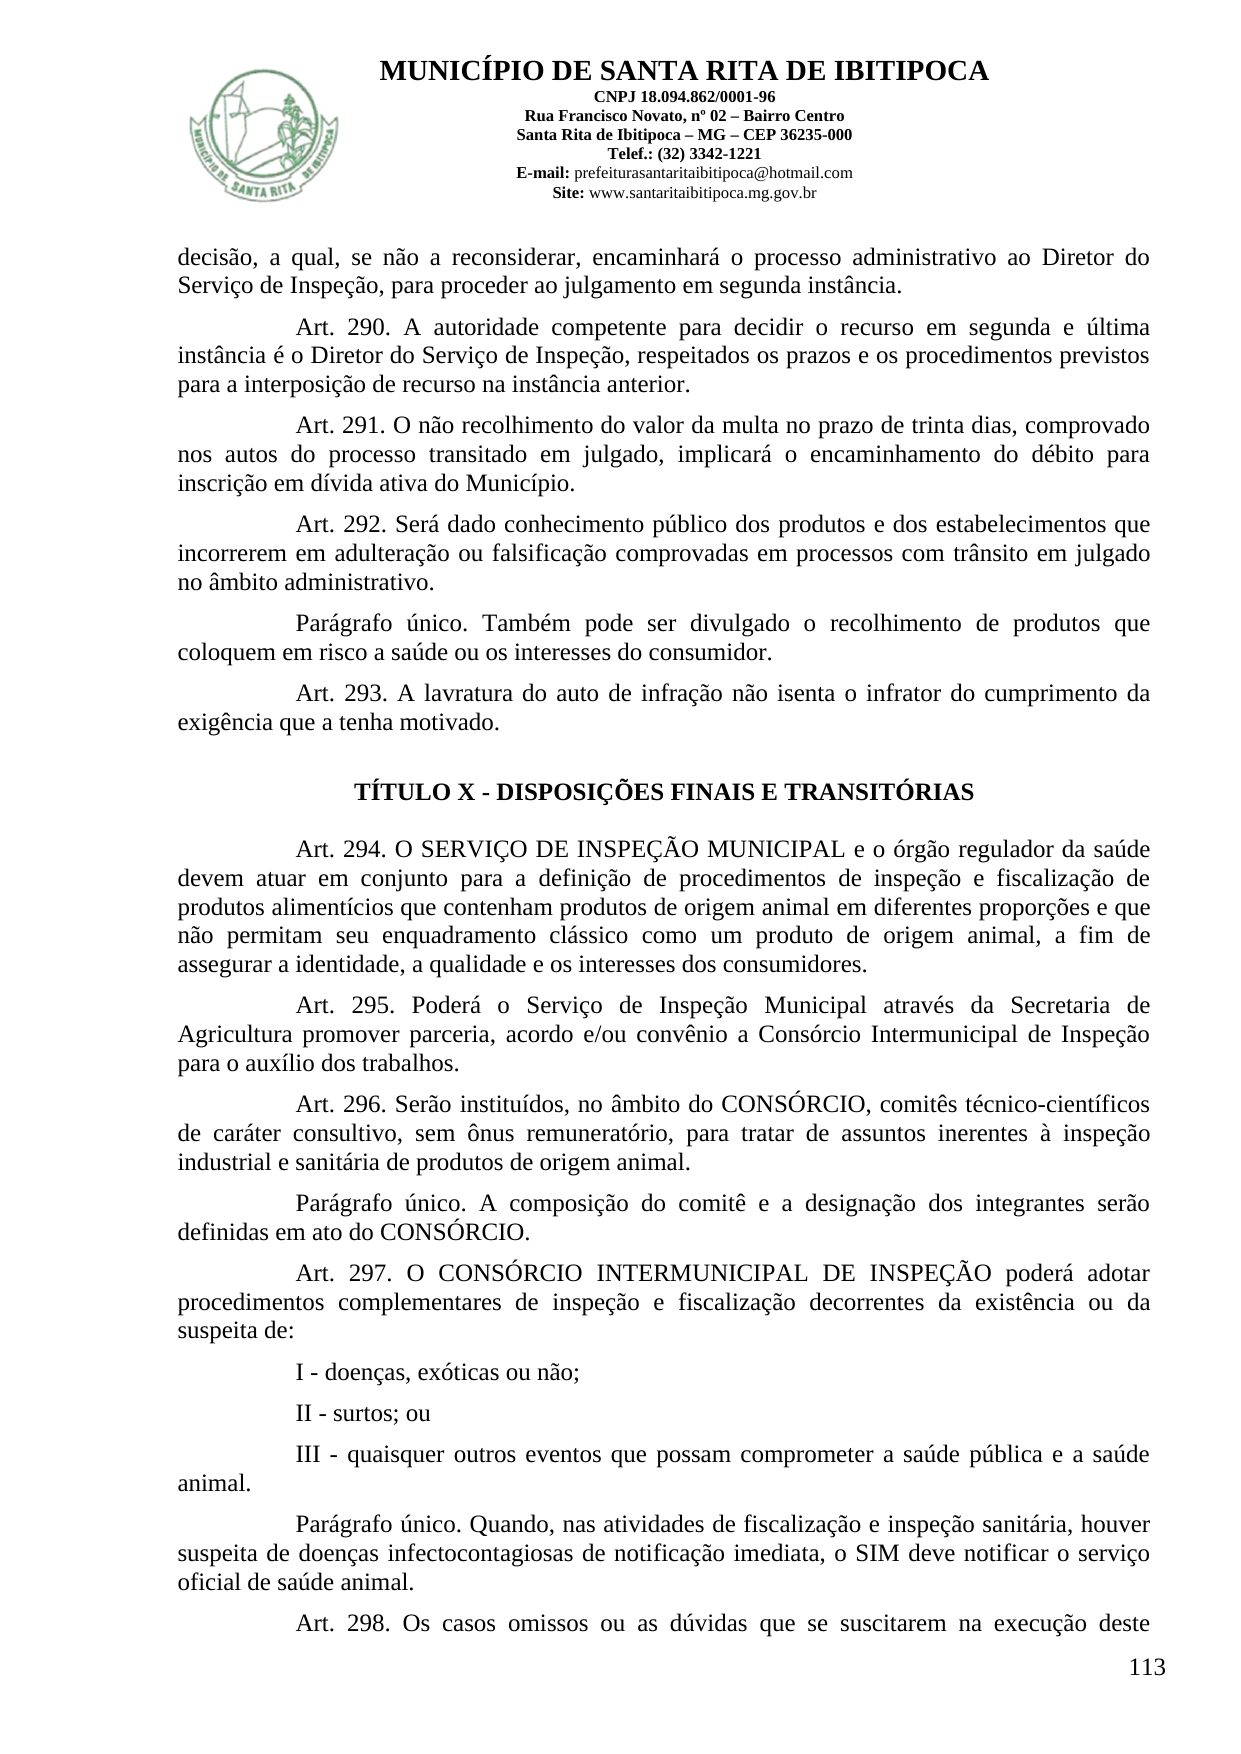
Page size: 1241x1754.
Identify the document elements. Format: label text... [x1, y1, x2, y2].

text Art. 295. Poderá o Serviço de Inspeção Municipal através da Secretaria de Agricultura promover parceria, acordo e/ou convênio a Consórcio Intermunicipal de Inspeção para o auxílio dos trabalhos. [177, 990, 1151, 1077]
text Parágrafo único. A composição do comitê e a designação dos integrantes serão definidas em ato do CONSÓRCIO. [177, 1188, 1151, 1245]
text II - surtos; ou [177, 1398, 1151, 1427]
text Art. 291. O não recolhimento do valor da multa no prazo de trinta dias, comprovado nos autos do processo transitado em julgado, implicará o encaminhamento do débito para inscrição em dívida ativa do Município. [177, 410, 1151, 497]
text Art. 292. Será dado conhecimento público dos produtos e dos estabelecimentos que incorrerem em adulteração ou falsificação comprovadas em processos com trânsito em julgado no âmbito administrativo. [177, 509, 1151, 595]
text Art. 290. A autoridade competente para decidir o recurso em segunda e última instância é o Diretor do Serviço de Inspeção, respeitados os prazos e os procedimentos previstos para a interposição de recurso na instância anterior. [177, 312, 1151, 398]
picture [173, 53, 354, 213]
text TÍTULO X - DISPOSIÇÕES FINAIS E TRANSITÓRIAS [177, 777, 1151, 805]
text Parágrafo único. Também pode ser divulgado o recolhimento de produtos que coloquem em risco a saúde ou os interesses do consumidor. [177, 608, 1151, 665]
text Art. 294. O SERVIÇO DE INSPEÇÃO MUNICIPAL e o órgão regulador da saúde devem atuar em conjunto para a definição de procedimentos de inspeção e fiscalização de produtos alimentícios que contenham produtos de origem animal em diferentes proporções e que não permitam seu enquadramento clássico como um produto de origem animal, a fim de assegurar a identidade, a qualidade e os interesses dos consumidores. [177, 834, 1151, 978]
text Art. 297. O CONSÓRCIO INTERMUNICIPAL DE INSPEÇÃO poderá adotar procedimentos complementares de inspeção e fiscalização decorrentes da existência ou da suspeita de: [177, 1258, 1151, 1344]
text Art. 293. A lavratura do auto de infração não isenta o infrator do cumprimento da exigência que a tenha motivado. [177, 678, 1151, 735]
text I - doenças, exóticas ou não; [177, 1357, 1151, 1385]
text Parágrafo único. Quando, nas atividades de fiscalização e inspeção sanitária, houver suspeita de doenças infectocontagiosas de notificação imediata, o SIM deve notificar o serviço oficial de saúde animal. [177, 1509, 1151, 1595]
text III - quaisquer outros eventos que possam comprometer a saúde pública e a saúde animal. [177, 1439, 1151, 1497]
text Art. 296. Serão instituídos, no âmbito do CONSÓRCIO, comitês técnico-científicos de caráter consultivo, sem ônus remuneratório, para tratar de assuntos inerentes à inspeção industrial e sanitária de produtos de origem animal. [177, 1089, 1151, 1175]
